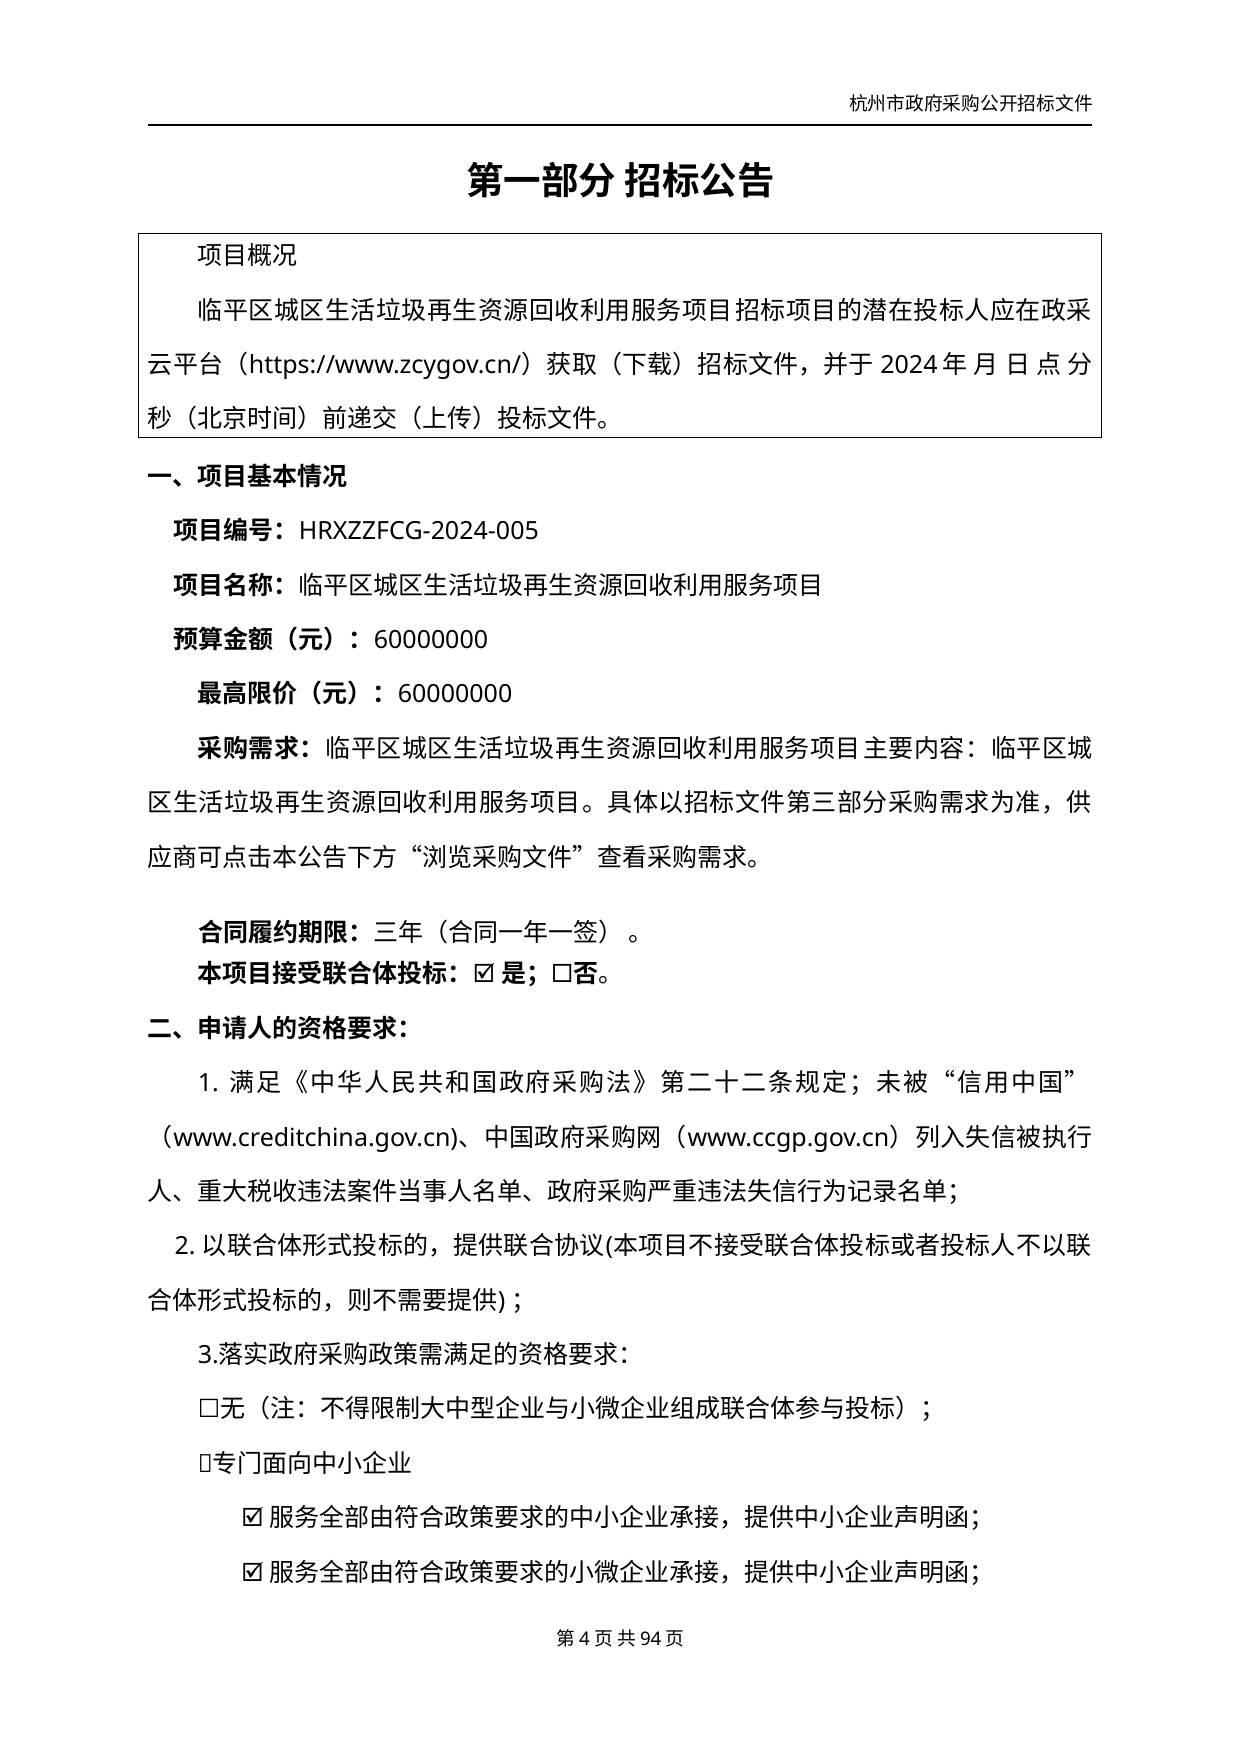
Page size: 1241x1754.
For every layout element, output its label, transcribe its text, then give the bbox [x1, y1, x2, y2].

text 一、项目基本情况 [148, 456, 1092, 493]
text 预算金额（元）：60000000 [148, 619, 1092, 656]
text 2. 以联合体形式投标的，提供联合协议(本项目不接受联合体投标或者投标人不以联合体形式投标的，则不需要提供) ； [148, 1226, 1092, 1316]
text 1. 满足《中华人民共和国政府采购法》第二十二条规定；未被“信用中国”（www.creditchina.gov.cn)、中国政府采购网（www.ccgp.gov.cn）列入失信被执行人、重大税收违法案件当事人名单、政府采购严重违法失信行为记录名单； [148, 1063, 1092, 1208]
text 专门面向中小企业 [148, 1443, 1092, 1479]
text 服务全部由符合政策要求的中小企业承接，提供中小企业声明函； [148, 1498, 1092, 1534]
text 项目编号：HRXZZFCG-2024-005 [148, 511, 1092, 547]
text 3.落实政府采购政策需满足的资格要求： [148, 1334, 1092, 1371]
text 本项目接受联合体投标：是；否。 [148, 954, 1092, 990]
text 合同履约期限：三年（合同一年一签） 。 [148, 891, 1092, 954]
text 项目名称：临平区城区生活垃圾再生资源回收利用服务项目 [148, 565, 1092, 601]
text 服务全部由符合政策要求的小微企业承接，提供中小企业声明函； [148, 1552, 1092, 1588]
text 项目概况 [139, 234, 1101, 272]
text 第一部分 招标公告 [148, 151, 1092, 206]
text 采购需求：临平区城区生活垃圾再生资源回收利用服务项目主要内容：临平区城区生活垃圾再生资源回收利用服务项目。具体以招标文件第三部分采购需求为准，供应商可点击本公告下方“浏览采购文件”查看采购需求。 [148, 728, 1092, 873]
text 二、申请人的资格要求： [148, 1008, 1092, 1044]
text ☐无（注：不得限制大中型企业与小微企业组成联合体参与投标）； [148, 1389, 1092, 1425]
text 最高限价（元）：60000000 [148, 674, 1092, 710]
text 临平区城区生活垃圾再生资源回收利用服务项目招标项目的潜在投标人应在政采云平台（https://www.zcygov.cn/）获取（下载）招标文件，并于2024年 月 日 点 分 秒（北京时间）前递交（上传）投标文件。 [139, 287, 1101, 437]
